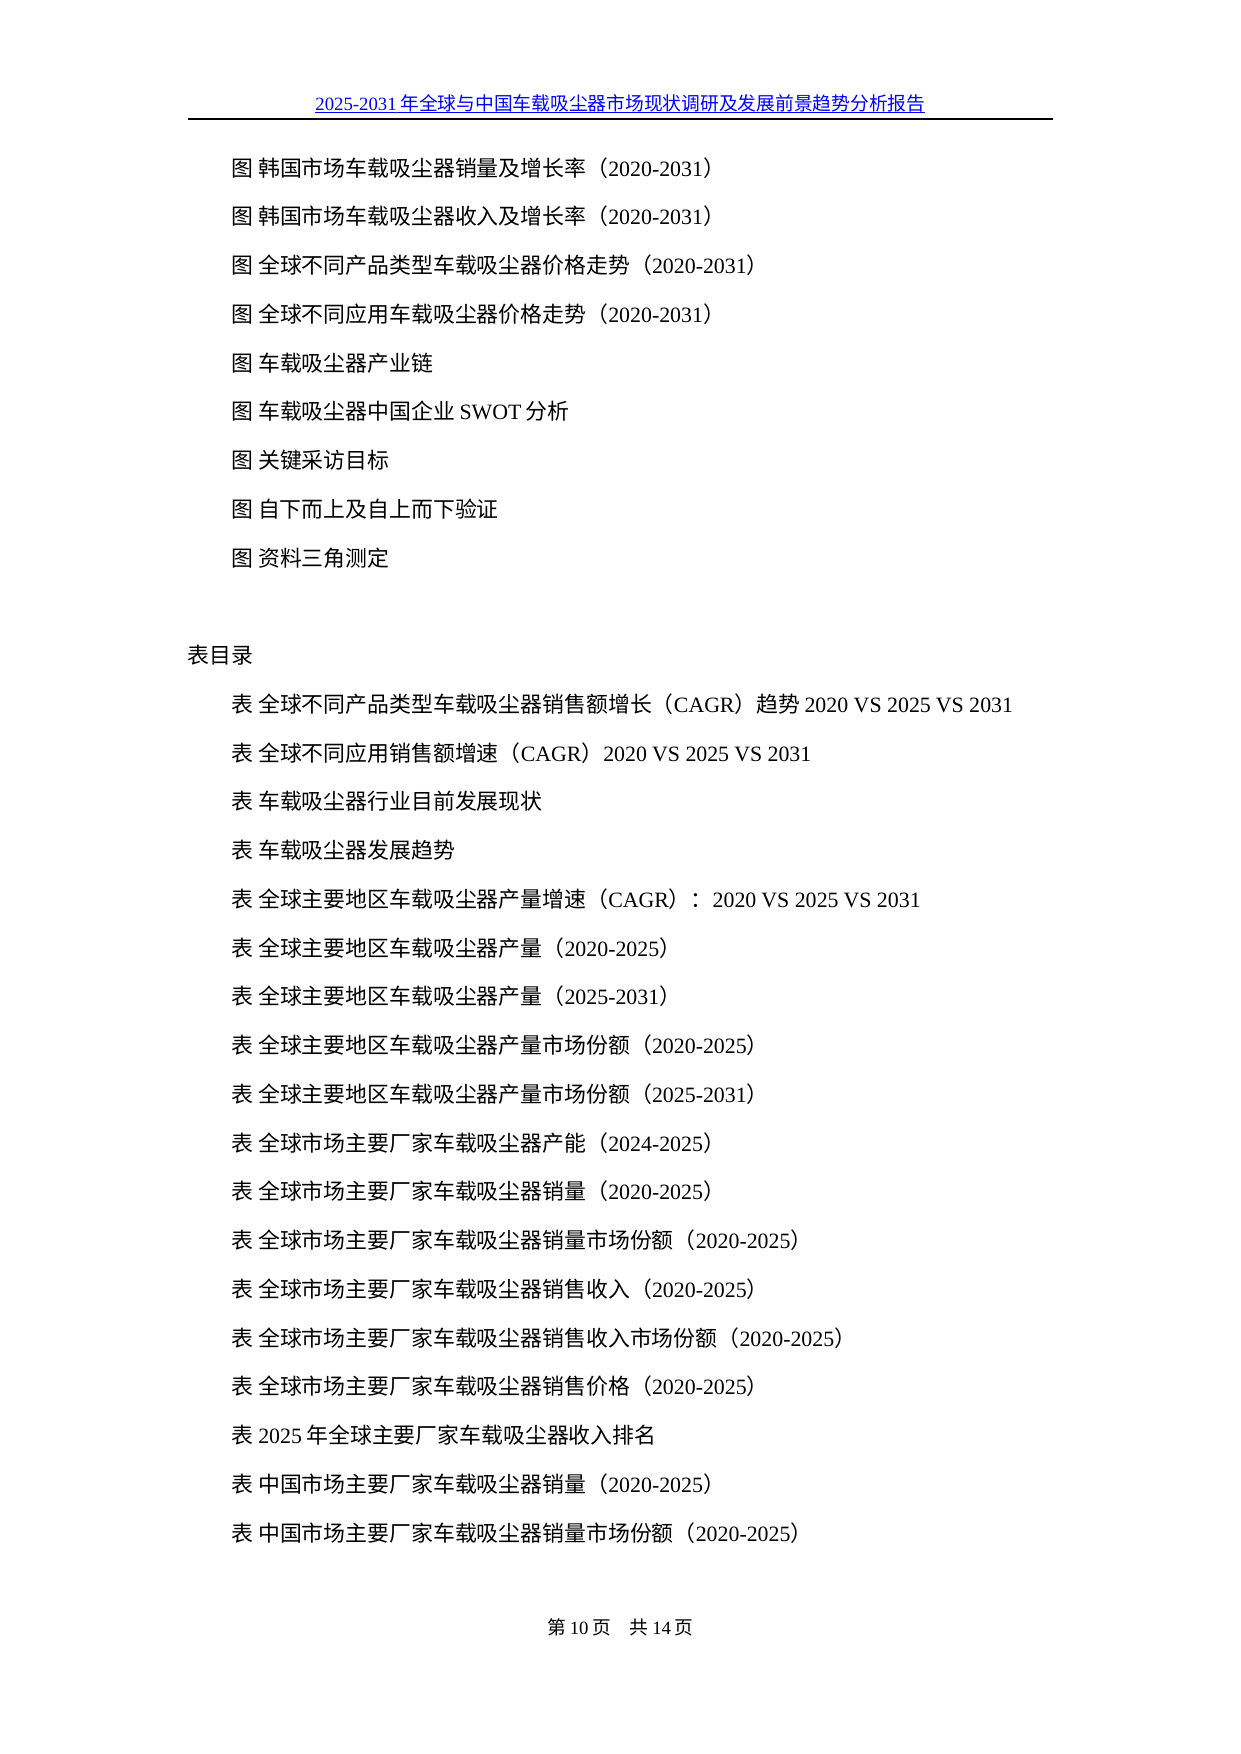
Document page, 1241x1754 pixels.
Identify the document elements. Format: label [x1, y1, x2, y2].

text [187, 150, 1053, 1548]
